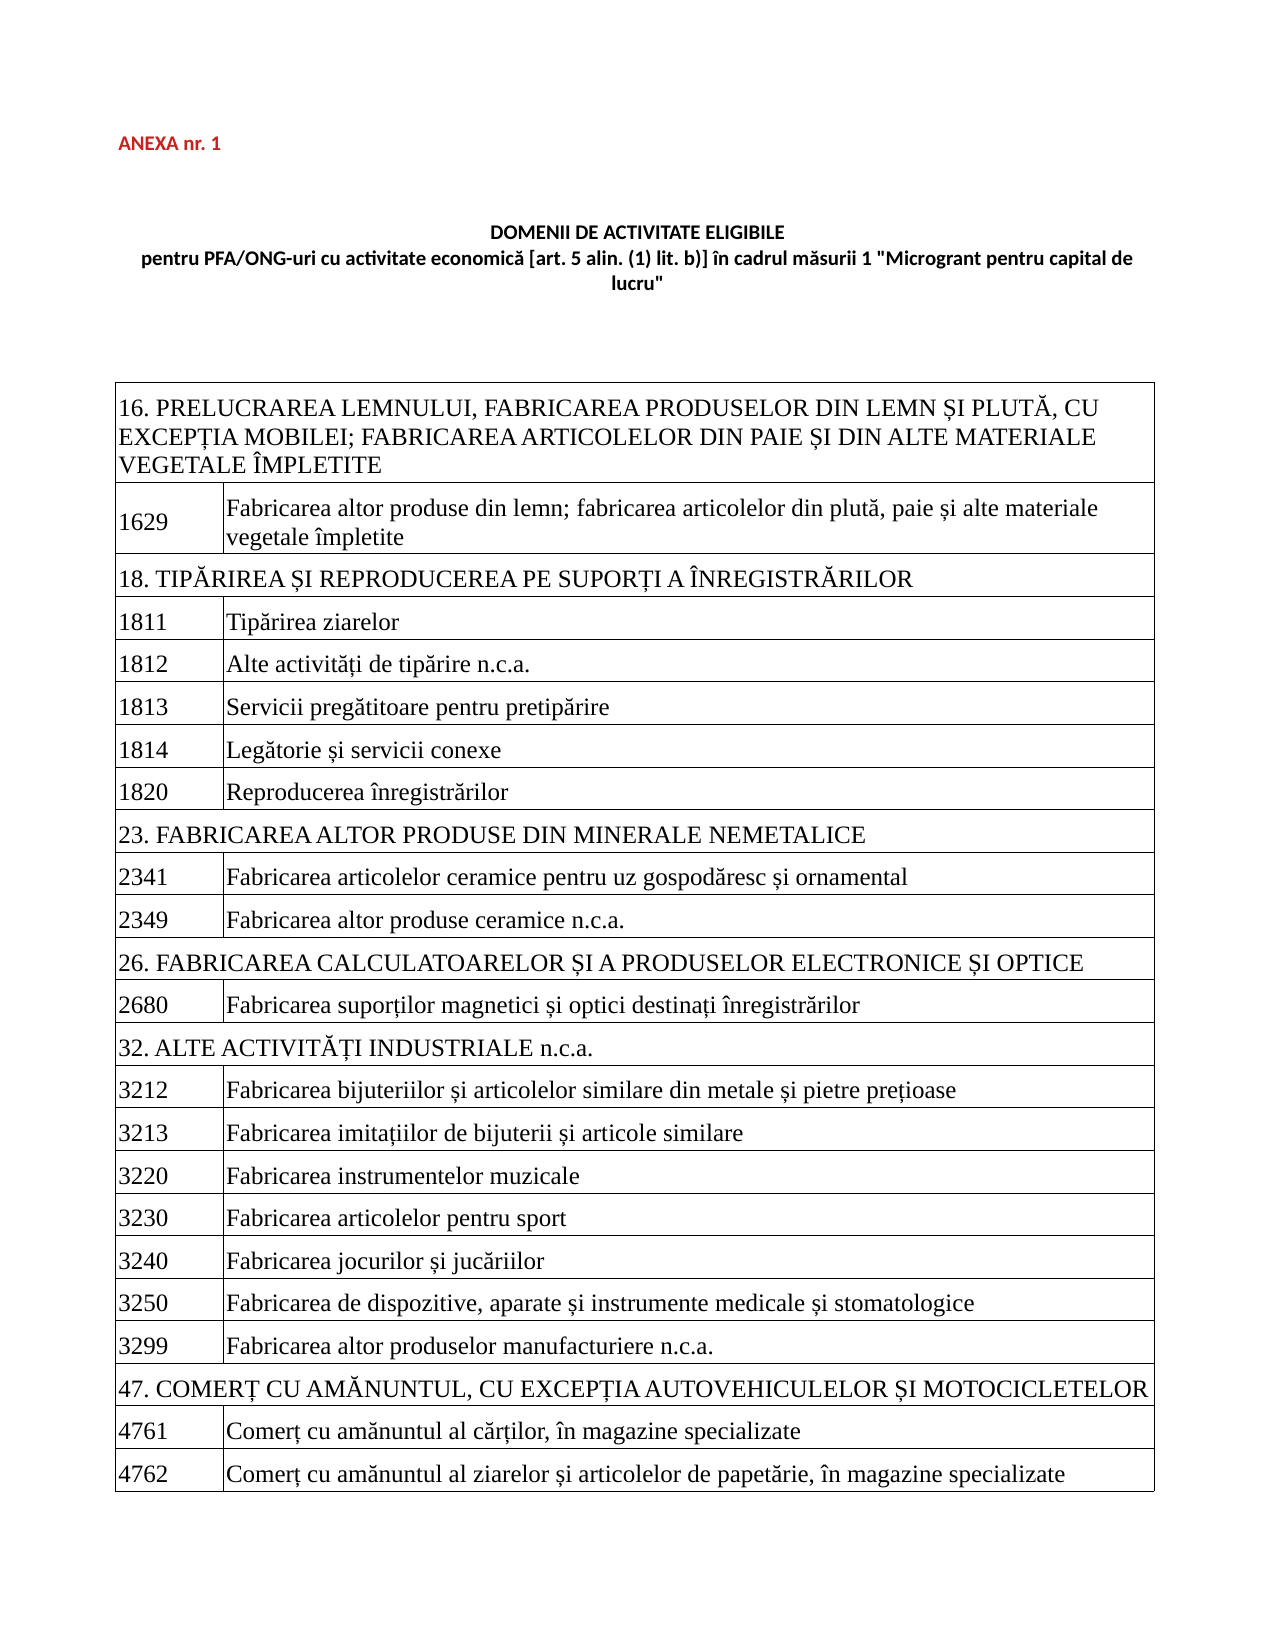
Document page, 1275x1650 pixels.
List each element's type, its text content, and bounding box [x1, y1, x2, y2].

table_cell 26. FABRICAREA CALCULATOARELOR ȘI A PRODUSELOR ELECTRONICE ȘI OPTICE [116, 938, 1154, 979]
table_cell Alte activități de tipărire n.c.a. [224, 640, 1154, 681]
table_cell Legătorie și servicii conexe [224, 725, 1154, 766]
table_cell 3212 [116, 1066, 223, 1107]
table_cell Fabricarea altor produse din lemn; fabricarea articolelor din plută, paie și alte materiale vegetale împletite [224, 483, 1154, 553]
table_cell 2349 [116, 895, 223, 937]
subtitle ANEXA nr. 1 [118, 131, 1157, 156]
table_cell 23. FABRICAREA ALTOR PRODUSE DIN MINERALE NEMETALICE [116, 810, 1154, 852]
table_cell Fabricarea articolelor pentru sport [224, 1194, 1154, 1235]
table_cell Fabricarea bijuteriilor și articolelor similare din metale și pietre prețioase [224, 1066, 1154, 1107]
table_cell 3230 [116, 1194, 223, 1235]
table_cell 3250 [116, 1279, 223, 1320]
table_cell 1813 [116, 682, 223, 724]
table_cell 3299 [116, 1321, 223, 1363]
subtitle DOMENII DE ACTIVITATE ELIGIBILE pentru PFA/ONG-uri cu activitate economică [art. 5 alin. (1) lit. b)] în cadrul măsurii 1 "Microgrant pentru capital de lucru" [118, 168, 1157, 296]
table_cell Fabricarea de dispozitive, aparate și instrumente medicale și stomatologice [224, 1279, 1154, 1320]
table_cell Fabricarea altor produse ceramice n.c.a. [224, 895, 1154, 937]
table_cell 47. COMERȚ CU AMĂNUNTUL, CU EXCEPȚIA AUTOVEHICULELOR ȘI MOTOCICLETELOR [116, 1364, 1154, 1405]
table_cell 1814 [116, 725, 223, 766]
table_cell 18. TIPĂRIREA ȘI REPRODUCEREA PE SUPORȚI A ÎNREGISTRĂRILOR [116, 554, 1154, 596]
table_cell 1820 [116, 768, 223, 809]
table_cell Tipărirea ziarelor [224, 597, 1154, 638]
table_cell Fabricarea instrumentelor muzicale [224, 1151, 1154, 1192]
table_cell 3213 [116, 1108, 223, 1150]
table_cell 4762 [116, 1449, 223, 1491]
table_cell 2341 [116, 853, 223, 894]
table_cell 3240 [116, 1236, 223, 1278]
table_cell Fabricarea articolelor ceramice pentru uz gospodăresc și ornamental [224, 853, 1154, 894]
table_cell 1811 [116, 597, 223, 638]
table_cell 1812 [116, 640, 223, 681]
table_cell Reproducerea înregistrărilor [224, 768, 1154, 809]
table_cell Servicii pregătitoare pentru pretipărire [224, 682, 1154, 724]
table_cell Comerț cu amănuntul al cărților, în magazine specializate [224, 1406, 1154, 1448]
table_cell Fabricarea altor produselor manufacturiere n.c.a. [224, 1321, 1154, 1363]
table_cell Fabricarea jocurilor și jucăriilor [224, 1236, 1154, 1278]
table_cell Fabricarea suporților magnetici și optici destinați înregistrărilor [224, 980, 1154, 1022]
table_cell Fabricarea imitațiilor de bijuterii și articole similare [224, 1108, 1154, 1150]
table_cell 3220 [116, 1151, 223, 1192]
table_cell 1629 [116, 483, 223, 553]
table_cell Comerț cu amănuntul al ziarelor și articolelor de papetărie, în magazine specializate [224, 1449, 1154, 1491]
table_cell 32. ALTE ACTIVITĂȚI INDUSTRIALE n.c.a. [116, 1023, 1154, 1064]
table_header 16. PRELUCRAREA LEMNULUI, FABRICAREA PRODUSELOR DIN LEMN ȘI PLUTĂ, CU EXCEPȚIA MOBILEI; FABRICAREA ARTICOLELOR DIN PAIE ȘI DIN ALTE MATERIALE VEGETALE ÎMPLETITE [116, 383, 1154, 482]
table_cell 2680 [116, 980, 223, 1022]
table_cell 4761 [116, 1406, 223, 1448]
